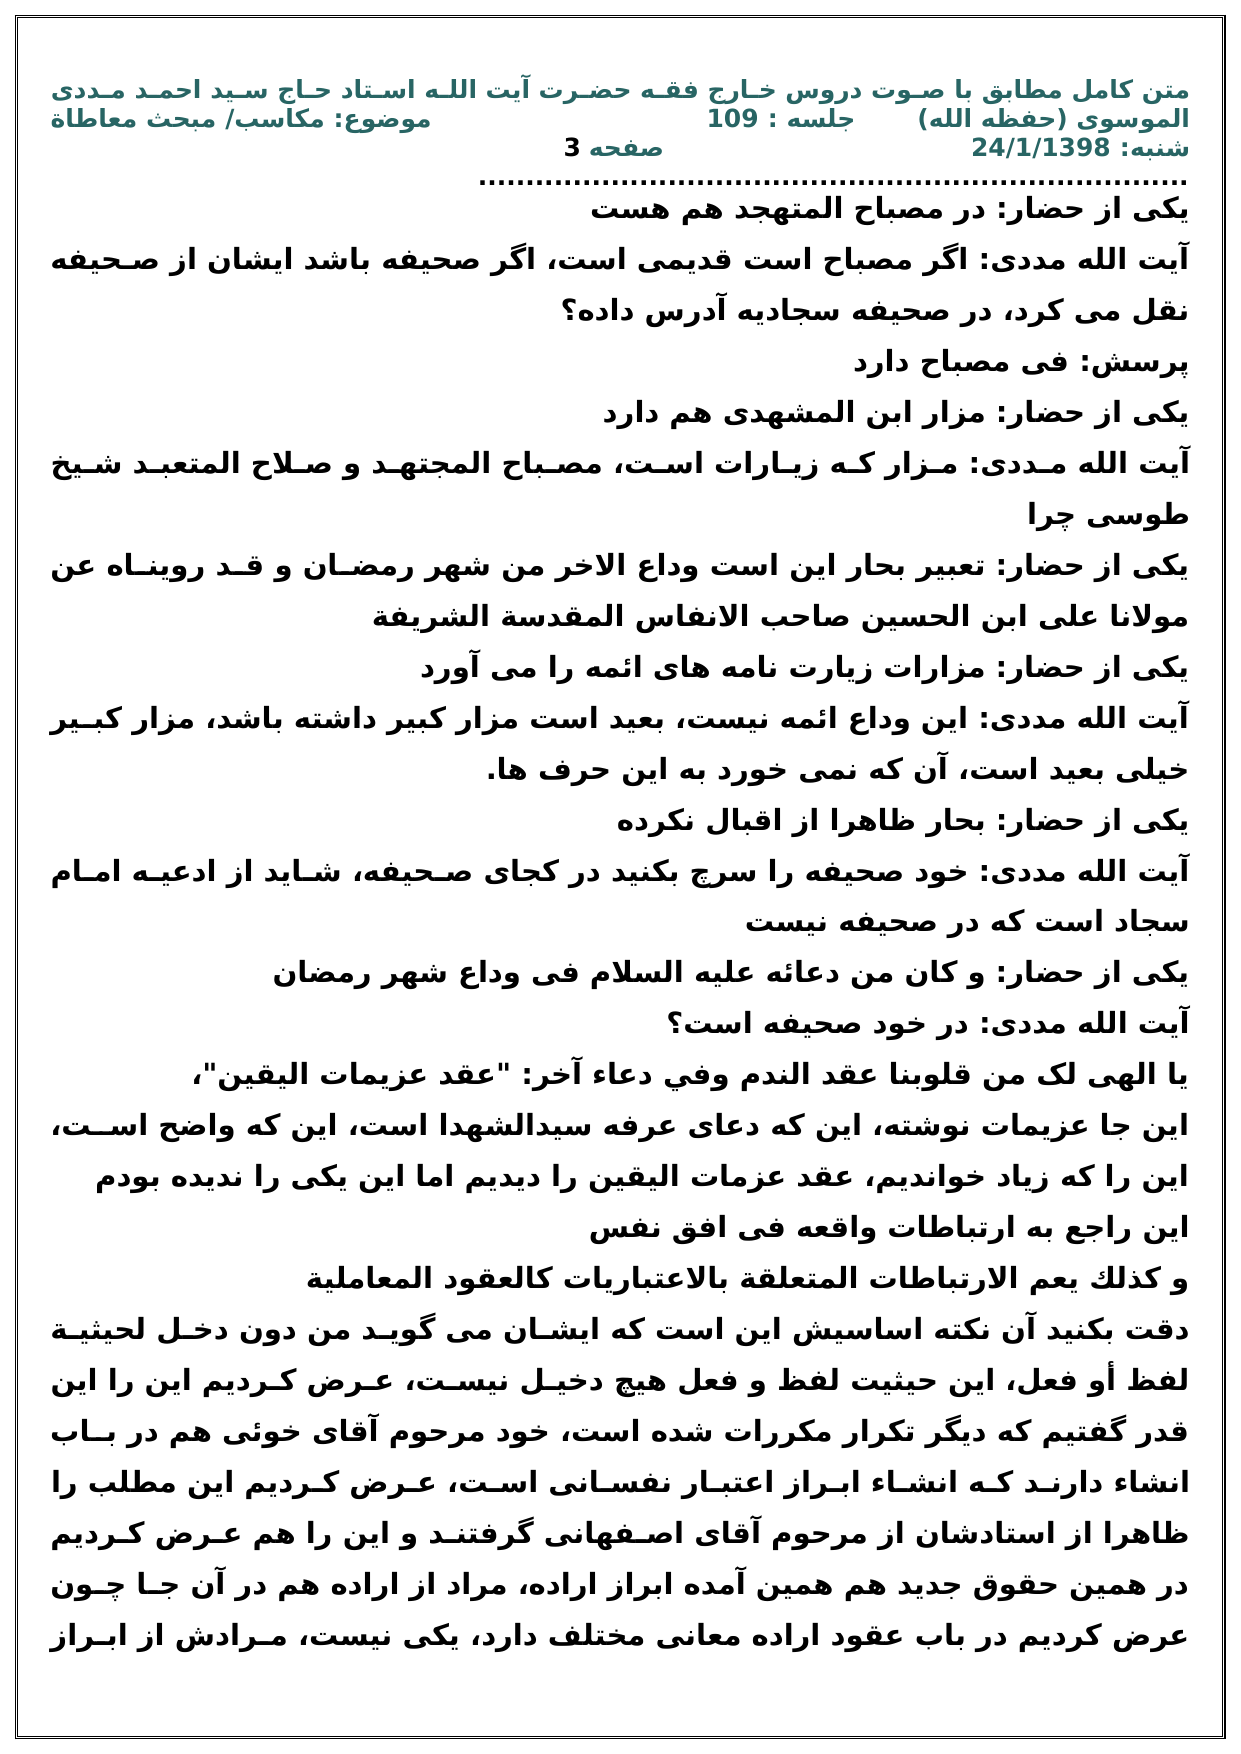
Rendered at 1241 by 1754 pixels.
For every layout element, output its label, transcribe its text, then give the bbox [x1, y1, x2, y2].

text آیت الله مددی: این وداع ائمه نیست، بعید است مزار کبیر داشته باشد، مزار کبیر خیلی بعید است، آن که نمی خورد به این حرف ها. [50, 701, 1190, 786]
text یکی از حضار: مزار ابن المشهدی هم دارد [50, 395, 1190, 429]
text آیت الله مددی: خود صحیفه را سرچ بکنید در کجای صحیفه، شاید از ادعیه امام سجاد است که در صحیفه نیست [50, 854, 1190, 939]
text این راجع به ارتباطات واقعه فی افق نفس [50, 1210, 1190, 1244]
text یکی از حضار: در مصباح المتهجد هم هست [50, 192, 1190, 226]
text یکی از حضار: تعبیر بحار این است وداع الاخر من شهر رمضان و قد رویناه عن مولانا علی ابن الحسین صاحب الانفاس المقدسة الشریفة [50, 548, 1190, 633]
text پرسش: فی مصباح دارد [50, 344, 1190, 378]
text یکی از حضار: بحار ظاهرا از اقبال نکرده [50, 803, 1190, 837]
text و كذلك يعم الارتباطات المتعلقة بالاعتباريات كالعقود المعاملية [50, 1261, 1190, 1295]
text یا الهی لک من قلوبنا عقد الندم وفي دعاء آخر: "عقد عزيمات اليقين"، [50, 1058, 1190, 1092]
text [50, 1312, 1190, 1652]
text یکی از حضار: و کان من دعائه علیه السلام فی وداع شهر رمضان [50, 956, 1190, 990]
text آیت الله مددی: مزار که زیارات است، مصباح المجتهد و صلاح المتعبد شیخ طوسی چرا [50, 446, 1190, 531]
text آیت الله مددی: اگر مصباح است قدیمی است، اگر صحیفه باشد ایشان از صحیفه نقل می کرد، در صحیفه سجادیه آدرس داده؟ [50, 243, 1190, 327]
text یکی از حضار: مزارات زیارت نامه های ائمه را می آورد [50, 650, 1190, 684]
text این جا عزیمات نوشته، این که دعای عرفه سیدالشهدا است، این که واضح است، این را که زیاد خواندیم، عقد عزمات الیقین را دیدیم اما این یکی را ندیده بودم [50, 1108, 1190, 1193]
text آیت الله مددی: در خود صحیفه است؟ [50, 1007, 1190, 1041]
